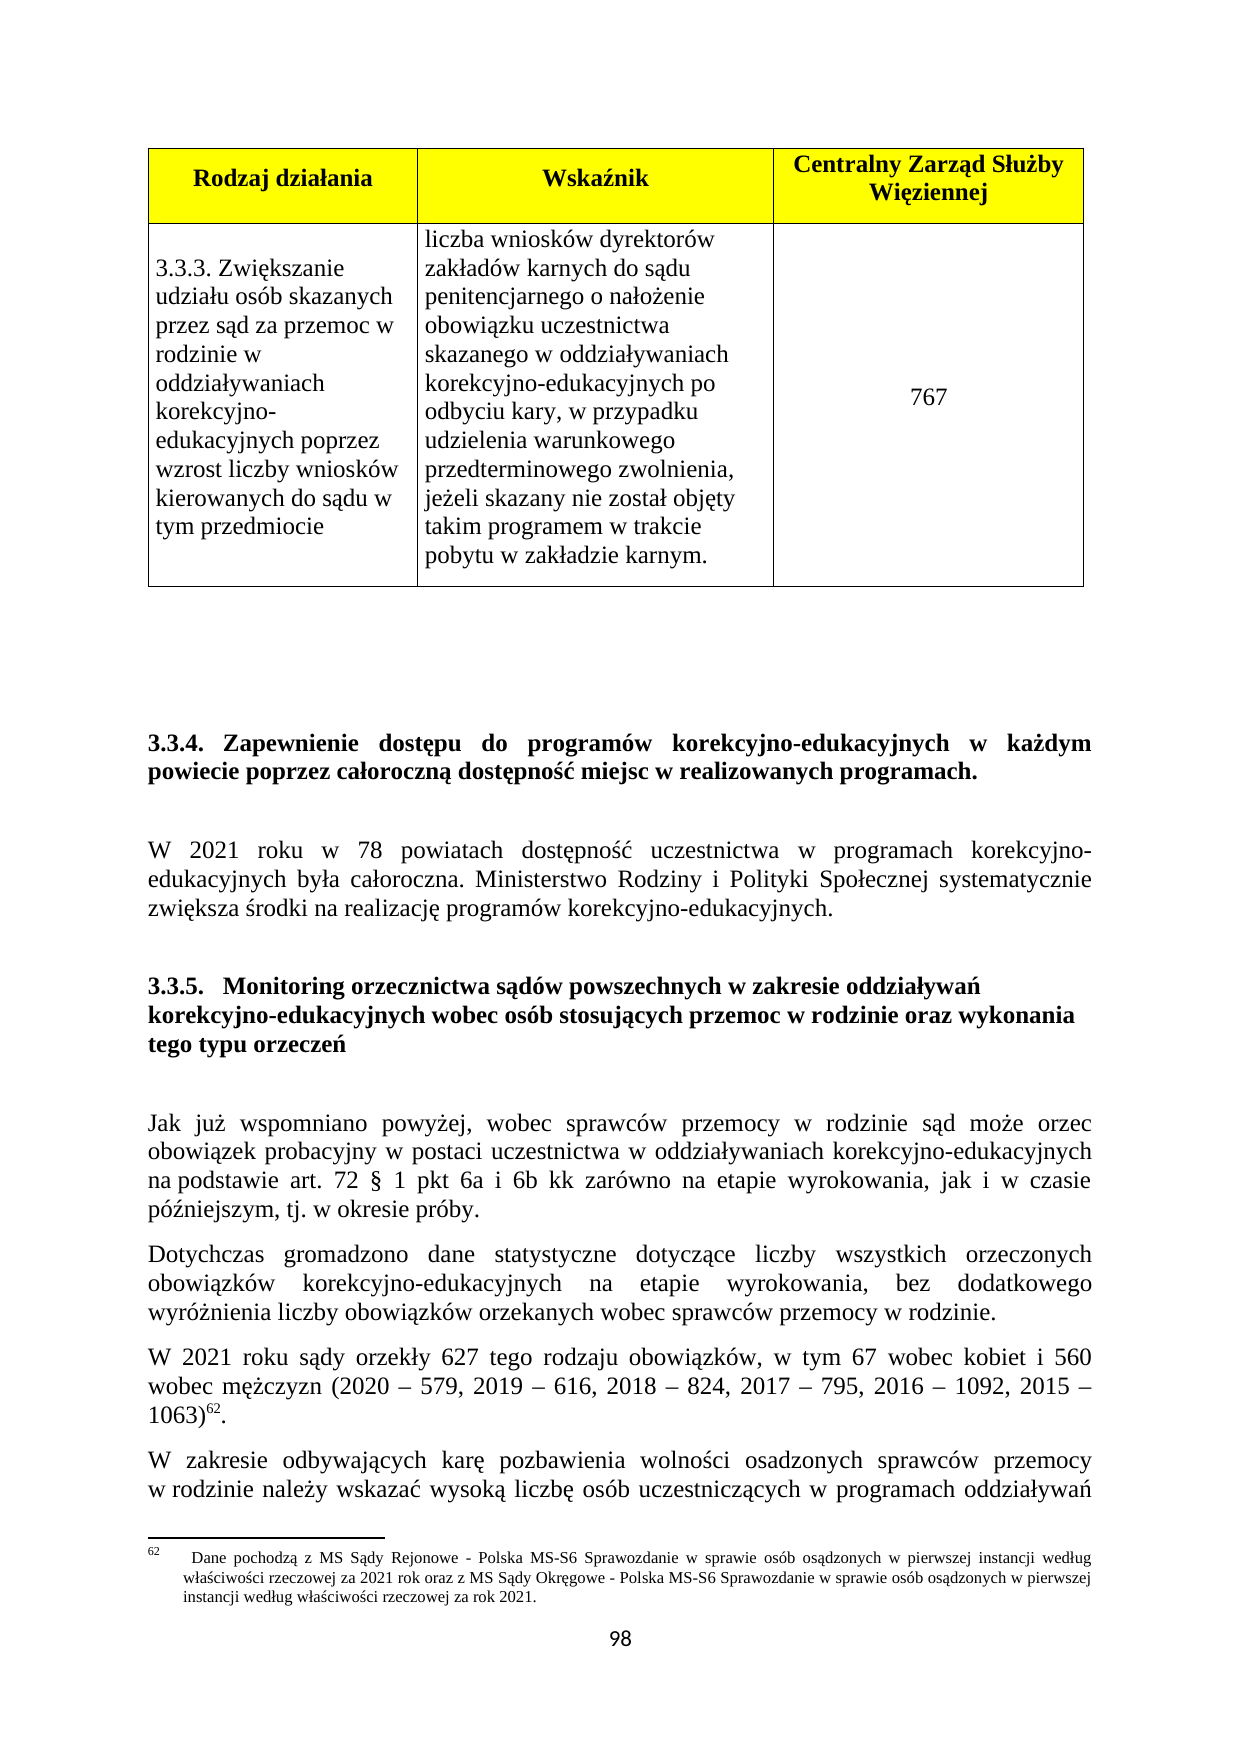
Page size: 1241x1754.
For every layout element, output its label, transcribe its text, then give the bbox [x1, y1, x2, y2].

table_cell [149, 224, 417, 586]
text Jak już wspomniano powyżej, wobec sprawców przemocy w rodzinie sąd może orzec obowiązek probacyjny w postaci uczestnictwa w oddziaływaniach korekcyjno-edukacyjnych na podstawie art. 72 § 1 pkt 6a i 6b kk zarówno na etapie wyrokowania, jak i w czasie późniejszym, tj. w okresie próby. [148, 1108, 1093, 1223]
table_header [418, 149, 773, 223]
text W 2021 roku w 78 powiatach dostępność uczestnictwa w programach korekcyjno- edukacyjnych była całoroczna. Ministerstwo Rodziny i Polityki Społecznej systematycznie zwiększa środki na realizację programów korekcyjno-edukacyjnych. [148, 835, 1093, 921]
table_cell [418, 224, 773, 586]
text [148, 1445, 1093, 1503]
text W 2021 roku sądy orzekły 627 tego rodzaju obowiązków, w tym 67 wobec kobiet i 560 wobec mężczyzn (2020 – 579, 2019 – 616, 2018 – 824, 2017 – 795, 2016 – 1092, 2015 – 1063). [148, 1342, 1093, 1428]
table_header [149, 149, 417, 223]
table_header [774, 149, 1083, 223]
list Monitoring orzecznictwa sądów powszechnych w zakresie oddziaływań korekcyjno-edukacyjnych wobec osób stosujących przemoc w rodzinie oraz wykonania tego typu orzeczeń [148, 971, 1093, 1058]
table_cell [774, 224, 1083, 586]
text Dotychczas gromadzono dane statystyczne dotyczące liczby wszystkich orzeczonych obowiązków korekcyjno-edukacyjnych na etapie wyrokowania, bez dodatkowego wyróżnienia liczby obowiązków orzekanych wobec sprawców przemocy w rodzinie. [148, 1239, 1093, 1326]
list Zapewnienie dostępu do programów korekcyjno-edukacyjnych w każdym powiecie poprzez całoroczną dostępność miejsc w realizowanych programach. [148, 728, 1093, 785]
